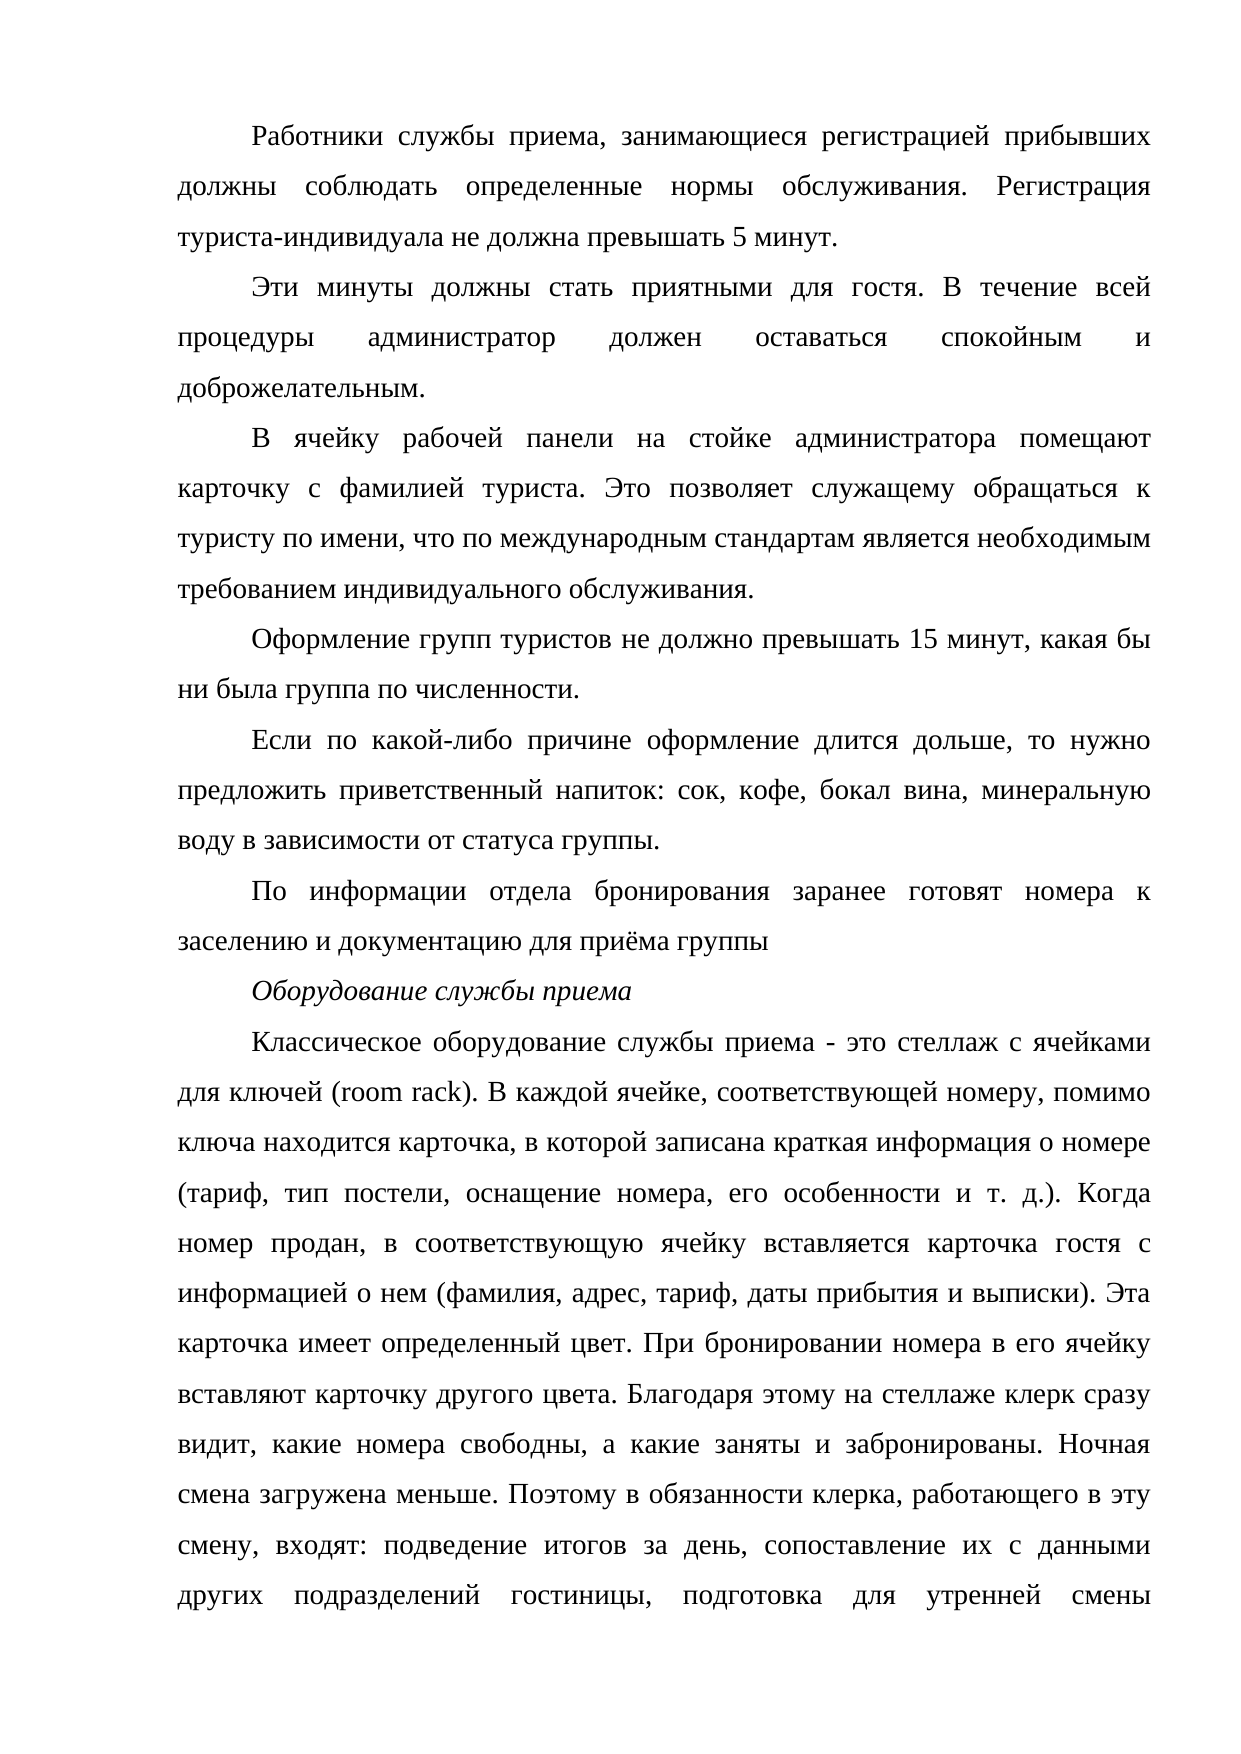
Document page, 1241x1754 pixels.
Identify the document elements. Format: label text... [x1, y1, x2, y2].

text По информации отдела бронирования заранее готовят номера к заселению и документацию для приёма группы [177, 873, 1152, 957]
text Эти минуты должны стать приятными для гостя. В течение всей процедуры администратор должен оставаться спокойным и доброжелательным. [177, 269, 1152, 403]
text Оборудование службы приема [177, 973, 1152, 1007]
text Оформление групп туристов не должно превышать 15 минут, какая бы ни была группа по численности. [177, 621, 1152, 705]
text В ячейку рабочей панели на стойке администратора помещают карточку с фамилией туриста. Это позволяет служащему обращаться к туристу по имени, что по международным стандартам является необходимым требованием индивидуального обслуживания. [177, 420, 1152, 604]
text Работники службы приема, занимающиеся регистрацией прибывших должны соблюдать определенные нормы обслуживания. Регистрация туриста-индивидуала не должна превышать 5 минут. [177, 118, 1152, 252]
text Если по какой-либо причине оформление длится дольше, то нужно предложить приветственный напиток: сок, кофе, бокал вина, минеральную воду в зависимости от статуса группы. [177, 722, 1152, 856]
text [177, 1024, 1152, 1611]
